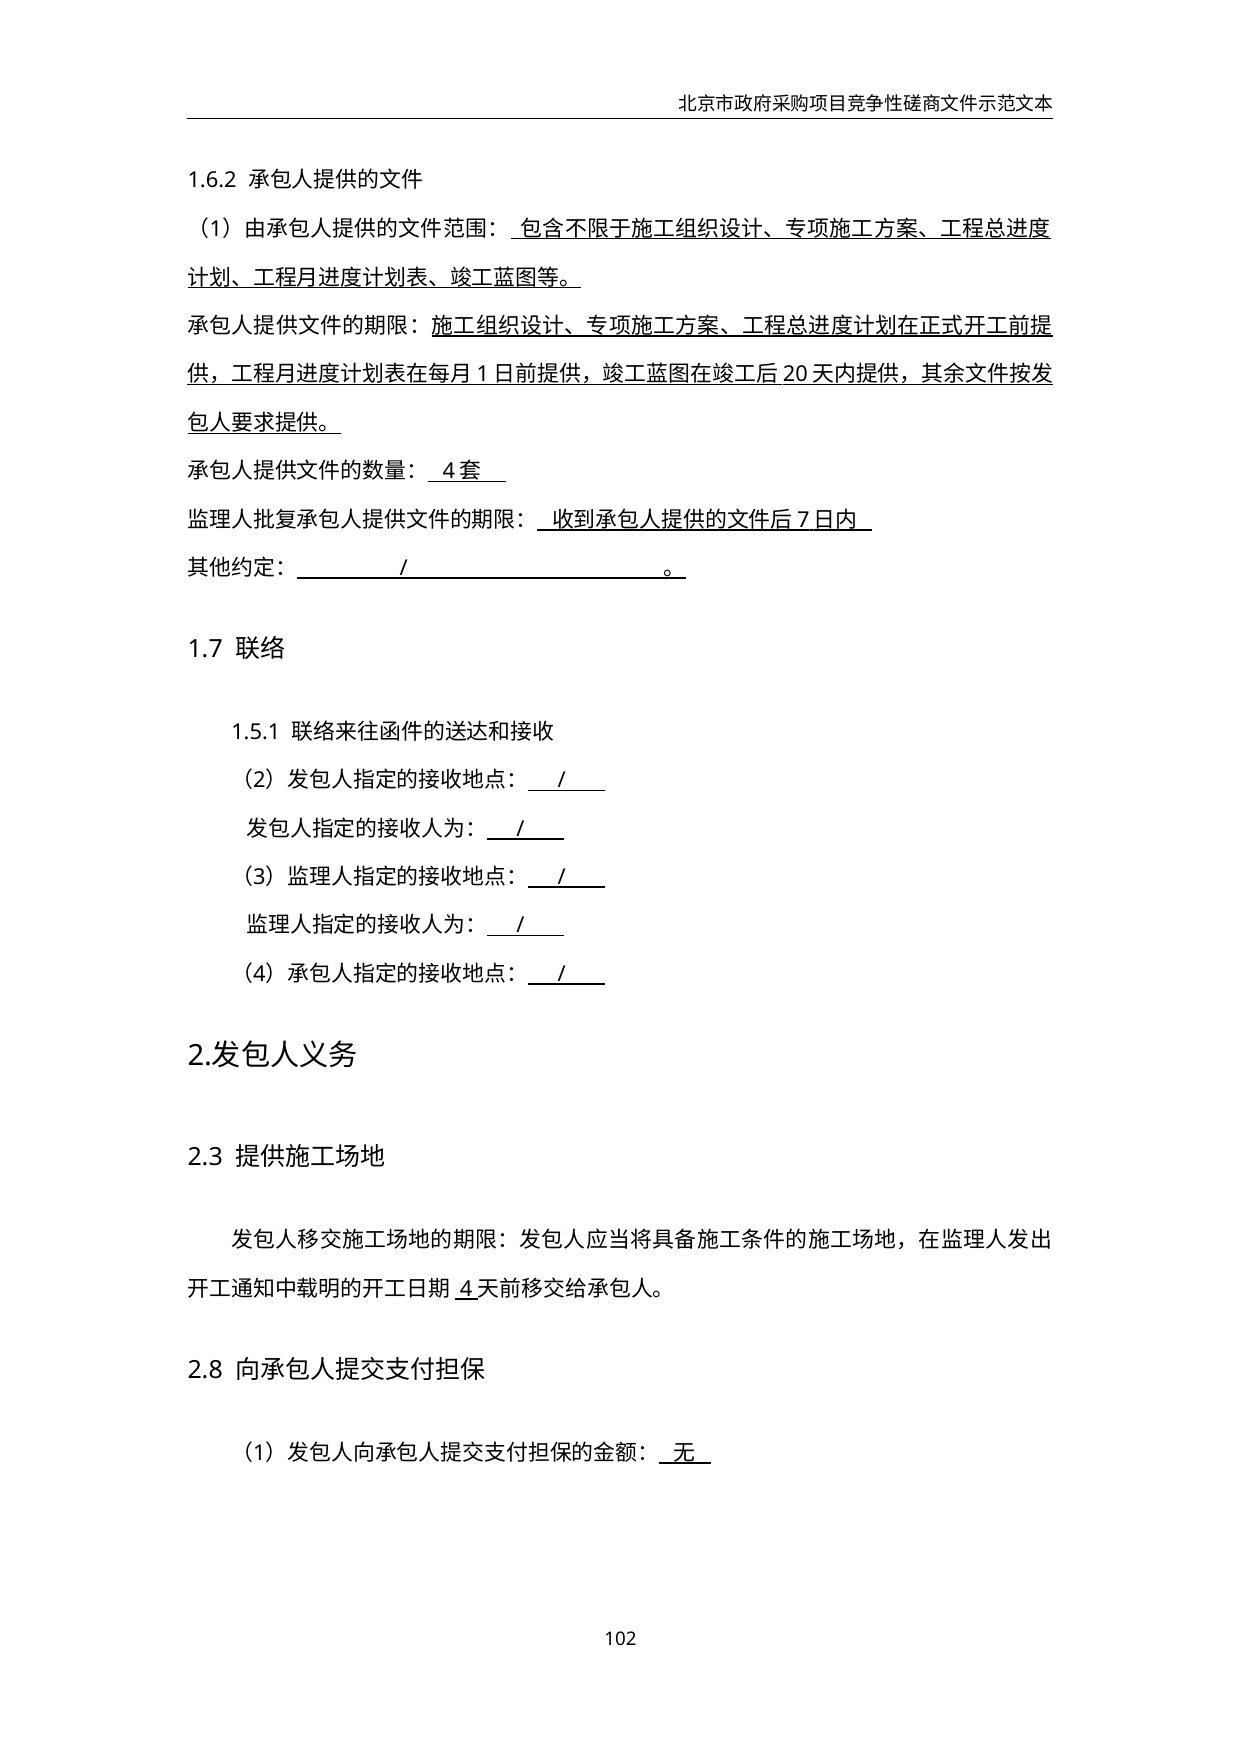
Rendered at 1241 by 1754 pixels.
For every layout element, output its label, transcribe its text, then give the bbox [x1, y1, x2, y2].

text （2）发包人指定的接收地点： / [187, 762, 1053, 795]
text 承包人提供文件的期限：施工组织设计、专项施工方案、工程总进度计划在正式开工前提供，工程月进度计划表在每月1日前提供，竣工蓝图在竣工后20天内提供，其余文件按发包人要求提供。 [187, 385, 1053, 437]
text （1）发包人向承包人提交支付担保的金额： 无 [187, 1434, 1053, 1467]
text 监理人指定的接收人为： / [187, 907, 1053, 940]
text 2.8 向承包人提交支付担保 [187, 1335, 1053, 1400]
text （1）由承包人提供的文件范围： 包含不限于施工组织设计、专项施工方案、工程总进度计划、工程月进度计划表、竣工蓝图等。 [187, 210, 1053, 292]
text 1.5.1 联络来往函件的送达和接收 [187, 714, 1053, 746]
text 1.7 联络 [187, 614, 1053, 679]
text （3）监理人指定的接收地点： / [187, 859, 1053, 891]
text 1.6.2 承包人提供的文件 [187, 162, 1053, 194]
text 监理人批复承包人提供文件的期限： 收到承包人提供的文件后7日内 [187, 502, 1053, 534]
text （4）承包人指定的接收地点： / [187, 956, 1053, 988]
text 发包人移交施工场地的期限：发包人应当将具备施工条件的施工场地，在监理人发出开工通知中载明的开工日期 4 天前移交给承包人。 [187, 1222, 1053, 1303]
text 其他约定： / 。 [187, 550, 1053, 582]
text 承包人提供文件的期限：施工组织设计、专项施工方案、工程总进度计划在正式开工前提供，工程月进度计划表在每月1日前提供，竣工蓝图在竣工后20天内提供，其余文件按发包人要求提供。 [187, 307, 1053, 384]
text 2.发包人义务 [187, 1020, 1053, 1085]
text 2.3 提供施工场地 [187, 1122, 1053, 1187]
text 承包人提供文件的数量： 4套 [187, 453, 1053, 486]
text 发包人指定的接收人为： / [187, 811, 1053, 843]
